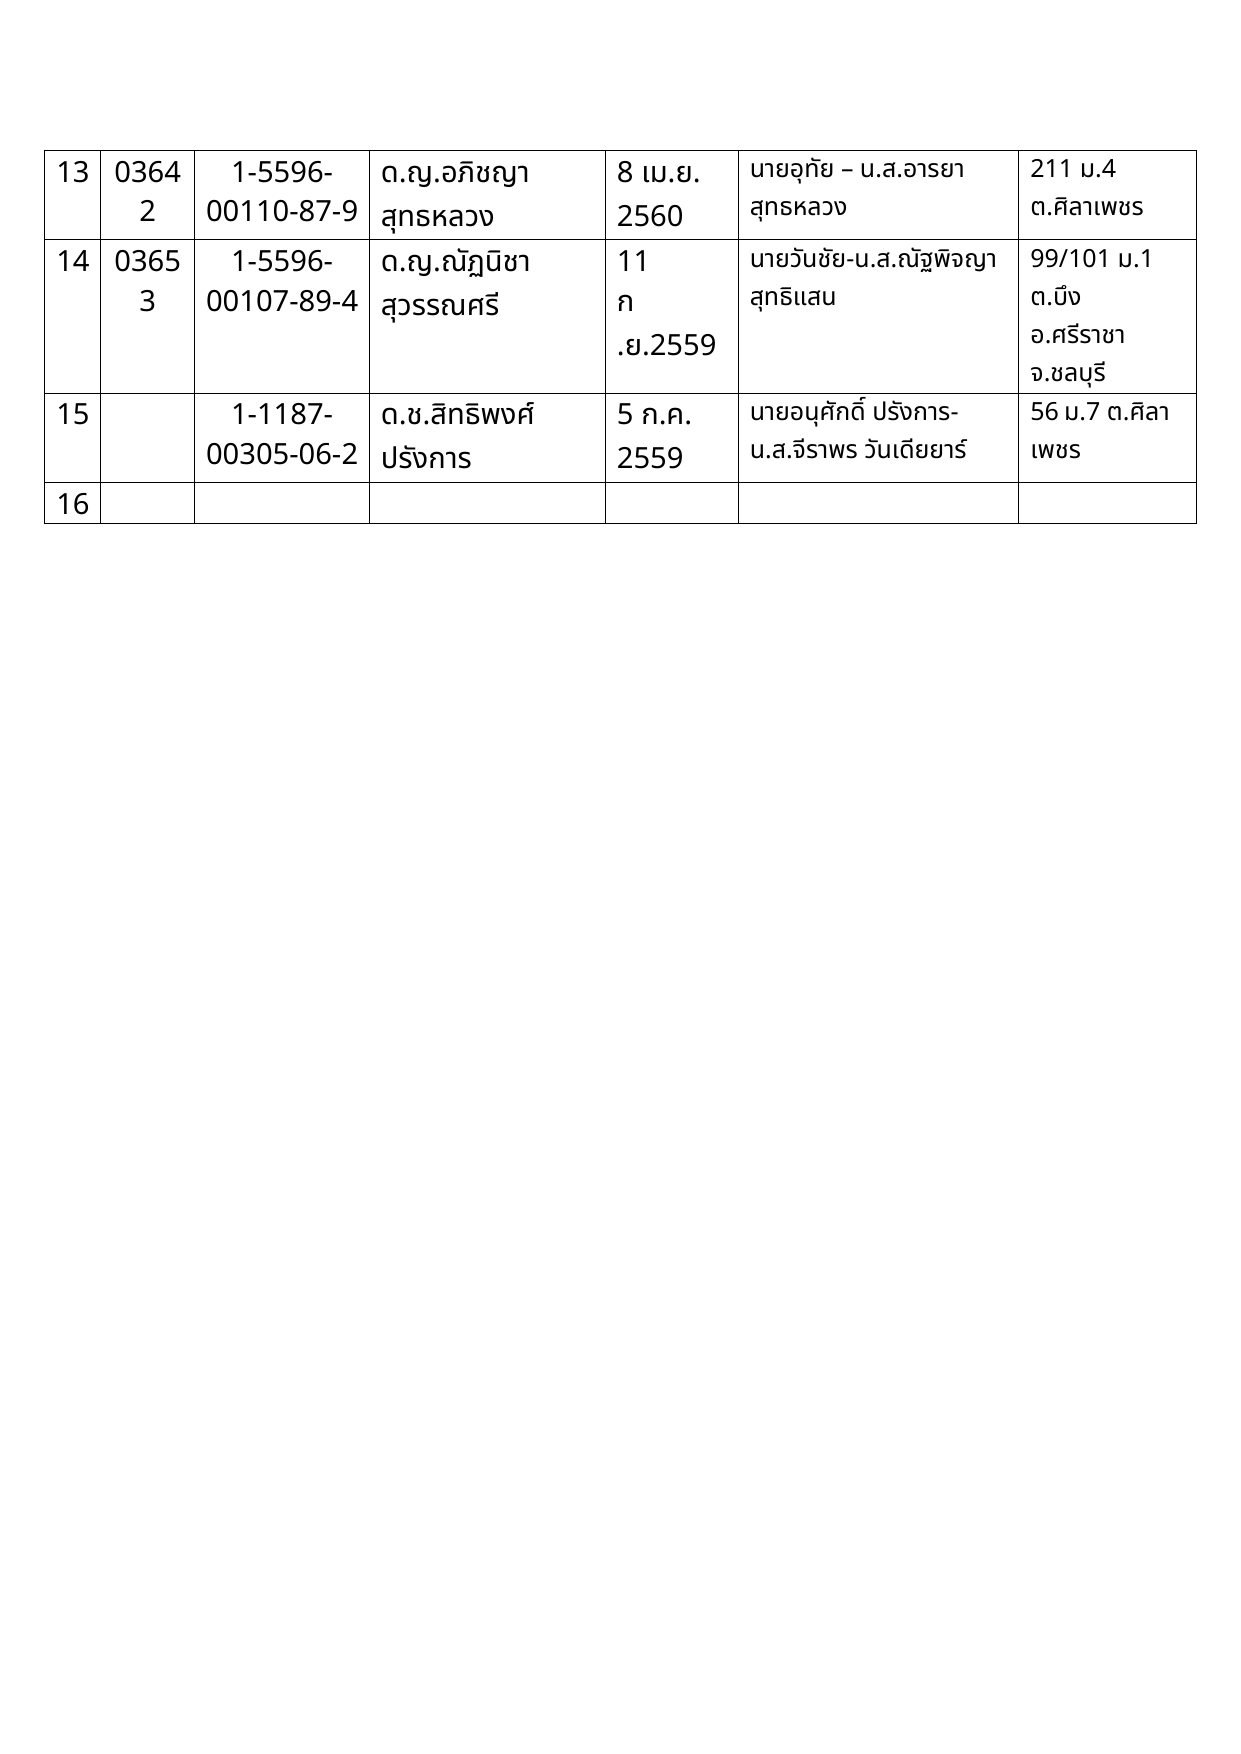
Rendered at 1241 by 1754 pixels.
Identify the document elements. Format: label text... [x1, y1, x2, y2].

table_cell [739, 483, 1018, 523]
table_cell 13 [45, 151, 100, 239]
table_cell 15 [45, 394, 100, 482]
table_cell 1-5596-00107-89-4 [195, 240, 369, 392]
table_cell 16 [45, 483, 100, 523]
table_cell นายวันชัย-น.ส.ณัฐพิจญา สุทธิแสน [739, 240, 1018, 392]
table_cell นายอุทัย – น.ส.อารยา สุทธหลวง [739, 151, 1018, 239]
table_cell ด.ญ.ณัฏนิชา สุวรรณศรี [370, 240, 605, 392]
table_cell 1-5596-00110-87-9 [195, 151, 369, 239]
table_cell 03653 [101, 240, 194, 392]
table_cell [1019, 483, 1196, 523]
table_cell [370, 483, 605, 523]
table_cell 99/101 ม.1 ต.บึง อ.ศรีราชา จ.ชลบุรี [1019, 240, 1196, 392]
table_cell นายอนุศักดิ์ ปรังการ-น.ส.จีราพร วันเดียยาร์ [739, 394, 1018, 482]
table_cell ด.ช.สิทธิพงศ์ ปรังการ [370, 394, 605, 482]
table_cell [101, 394, 194, 482]
table_cell 03642 [101, 151, 194, 239]
table_cell 14 [45, 240, 100, 392]
table_cell 1-1187-00305-06-2 [195, 394, 369, 482]
table_cell [195, 483, 369, 523]
table_cell [606, 483, 738, 523]
table_cell 8 เม.ย. 2560 [606, 151, 738, 239]
table_cell [101, 483, 194, 523]
table_cell 11 ก.ย.2559 [606, 240, 738, 392]
table_cell ด.ญ.อภิชญา สุทธหลวง [370, 151, 605, 239]
table_cell 56ม.7 ต.ศิลาเพชร [1019, 394, 1196, 482]
table_cell 5 ก.ค. 2559 [606, 394, 738, 482]
table_cell 211 ม.4 ต.ศิลาเพชร [1019, 151, 1196, 239]
